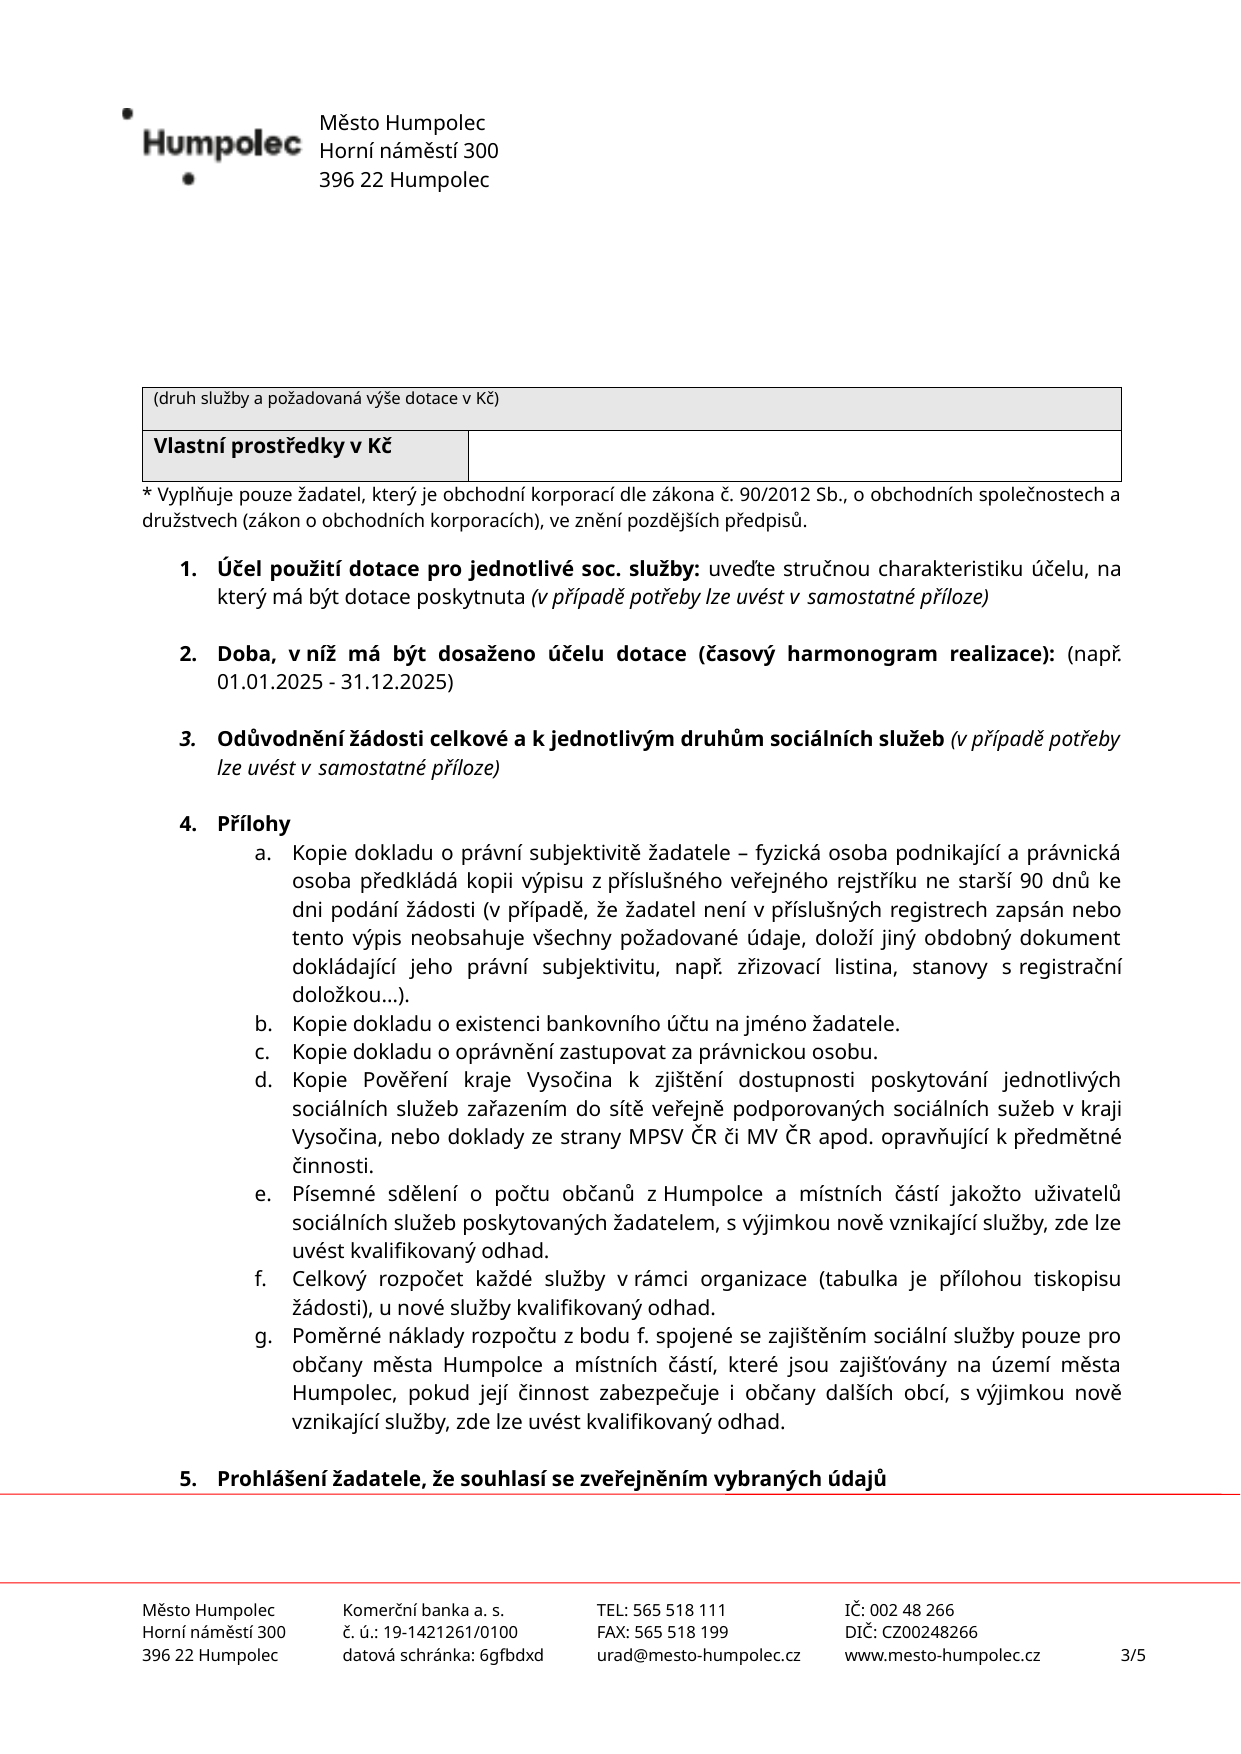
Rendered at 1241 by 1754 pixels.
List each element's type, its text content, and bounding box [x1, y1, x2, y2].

list Kopie Pověření kraje Vysočina k zjištění dostupnosti poskytování jednotlivých sociálních služeb zařazením do sítě veřejně podporovaných sociálních sužeb v kraji Vysočina, nebo doklady ze strany MPSV ČR či MV ČR apod. opravňující k předmětné činnosti. [254, 1066, 1122, 1179]
table_cell [469, 431, 1121, 481]
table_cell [143, 388, 1121, 430]
list Prohlášení žadatele, že souhlasí se zveřejněním vybraných údajů [179, 1464, 1122, 1492]
text * Vyplňuje pouze žadatel, který je obchodní korporací dle zákona č. 90/2012 Sb., o obchodních společnostech a družstvech (zákon o obchodních korporacích), ve znění pozdějších předpisů. [142, 482, 1122, 533]
list Písemné sdělení o počtu občanů z Humpolce a místních částí jakožto uživatelů sociálních služeb poskytovaných žadatelem, s výjimkou nově vznikající služby, zde lze uvést kvalifikovaný odhad. [254, 1179, 1122, 1264]
list Odůvodnění žádosti celkové a k jednotlivým druhům sociálních služeb (v případě potřeby lze uvést v samostatné příloze) [179, 724, 1122, 781]
list Celkový rozpočet každé služby v rámci organizace (tabulka je přílohou tiskopisu žádosti), u nové služby kvalifikovaný odhad. [254, 1264, 1122, 1321]
list Poměrné náklady rozpočtu z bodu f. spojené se zajištěním sociální služby pouze pro občany města Humpolce a místních částí, které jsou zajišťovány na území města Humpolec, pokud její činnost zabezpečuje i občany dalších obcí, s výjimkou nově vznikající služby, zde lze uvést kvalifikovaný odhad. [254, 1321, 1122, 1435]
list Doba, v níž má být dosaženo účelu dotace (časový harmonogram realizace): (např. 01.01.2025 - 31.12.2025) [179, 639, 1122, 696]
table_cell Vlastní prostředky v Kč [143, 431, 468, 481]
list Kopie dokladu o oprávnění zastupovat za právnickou osobu. [254, 1037, 1122, 1066]
list Přílohy [179, 809, 1122, 838]
list Kopie dokladu o existenci bankovního účtu na jméno žadatele. [254, 1009, 1122, 1037]
list Kopie dokladu o právní subjektivitě žadatele – fyzická osoba podnikající a právnická osoba předkládá kopii výpisu z příslušného veřejného rejstříku ne starší 90 dnů ke dni podání žádosti (v případě, že žadatel není v příslušných registrech zapsán nebo tento výpis neobsahuje všechny požadované údaje, doloží jiný obdobný dokument dokládající jeho právní subjektivitu, např. zřizovací listina, stanovy s registrační doložkou…). [254, 838, 1122, 1009]
list Účel použití dotace pro jednotlivé soc. služby: uveďte stručnou charakteristiku účelu, na který má být dotace poskytnuta (v případě potřeby lze uvést v samostatné příloze) [179, 554, 1122, 611]
